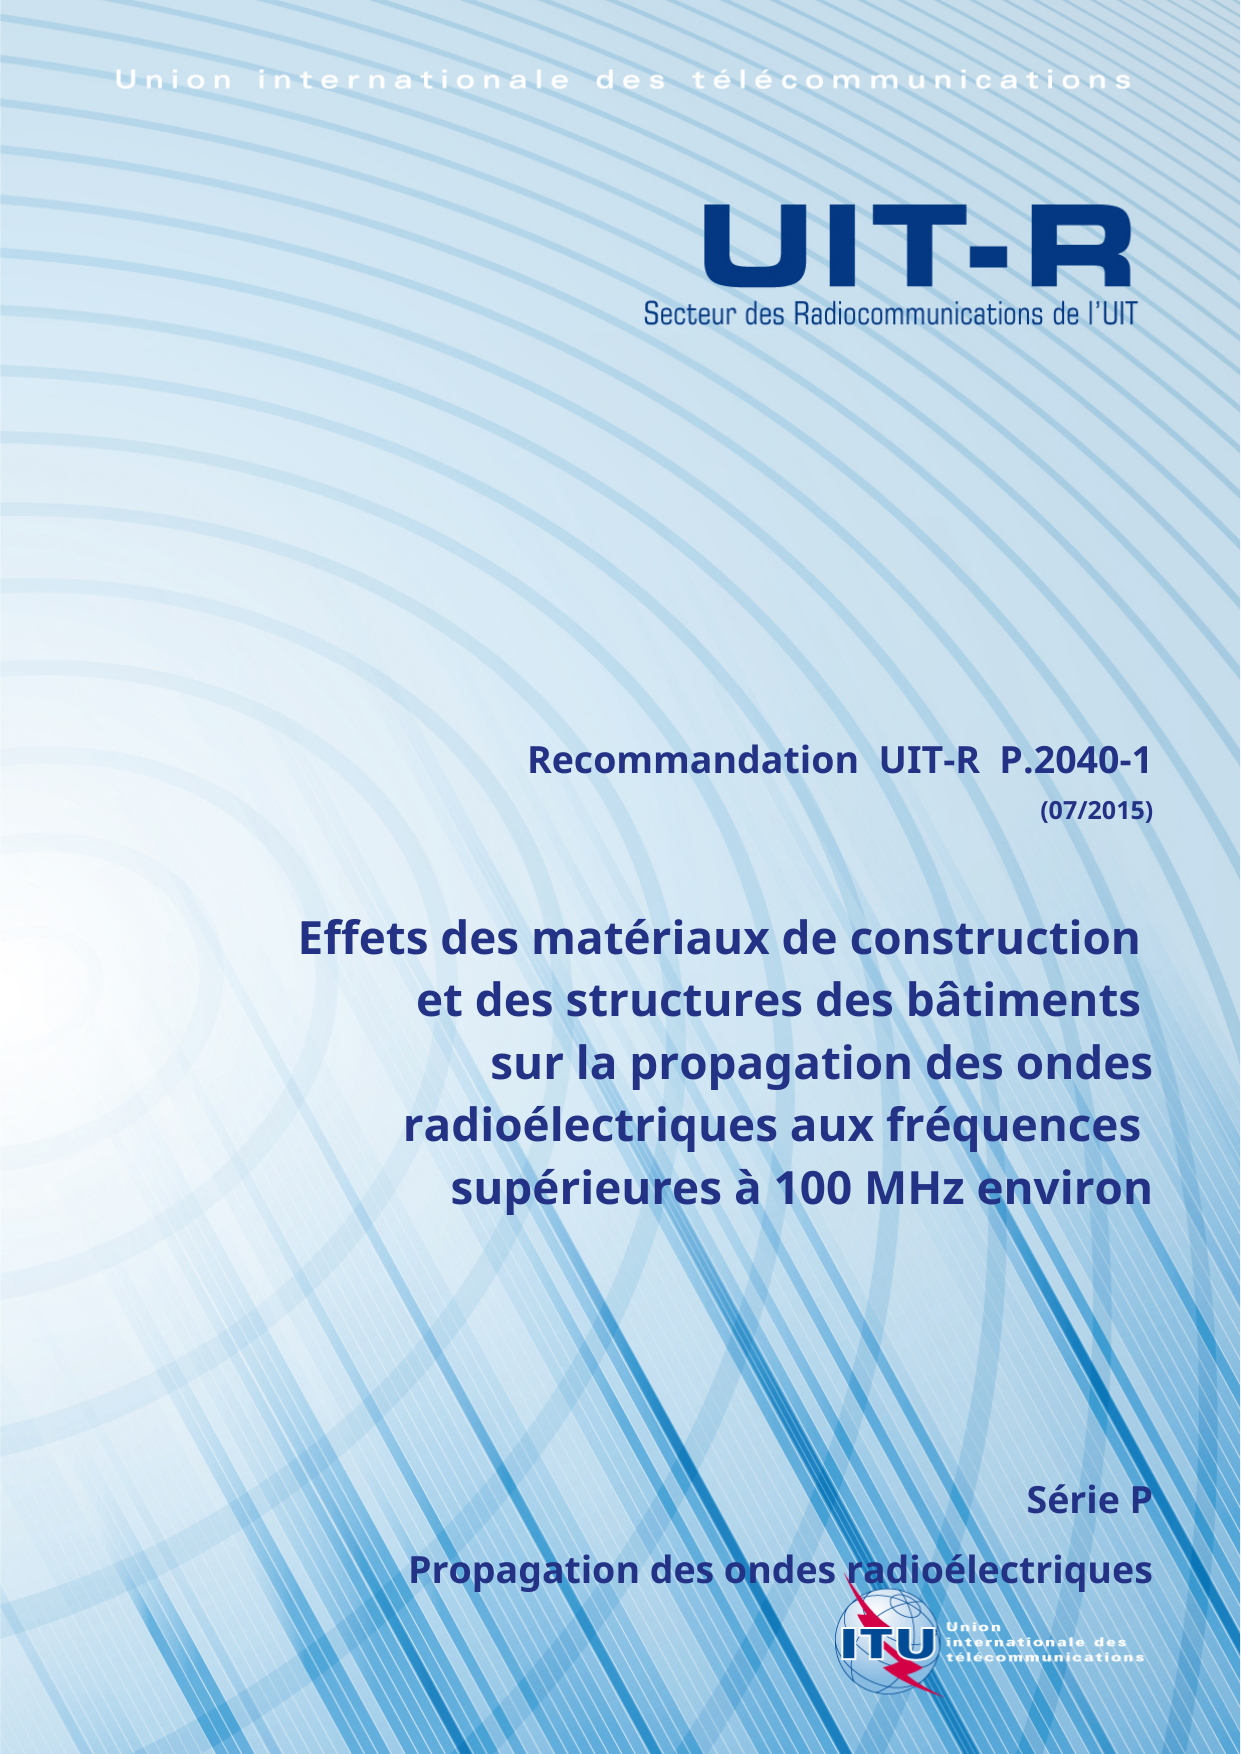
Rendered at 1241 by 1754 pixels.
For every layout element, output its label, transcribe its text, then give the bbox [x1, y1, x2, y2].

table_header Recommandation UIT-R P.2040-1 (07/2015) [114, 609, 1164, 826]
picture [0, 0, 1241, 1754]
table_cell Effets des matériaux de construction et des structures des bâtiments sur la propagation des ondes radioélectriques aux fréquences supérieures à 100 MHz environ [114, 826, 1164, 1288]
table_cell Série P Propagation des ondes radioélectriques [114, 1288, 1164, 1595]
